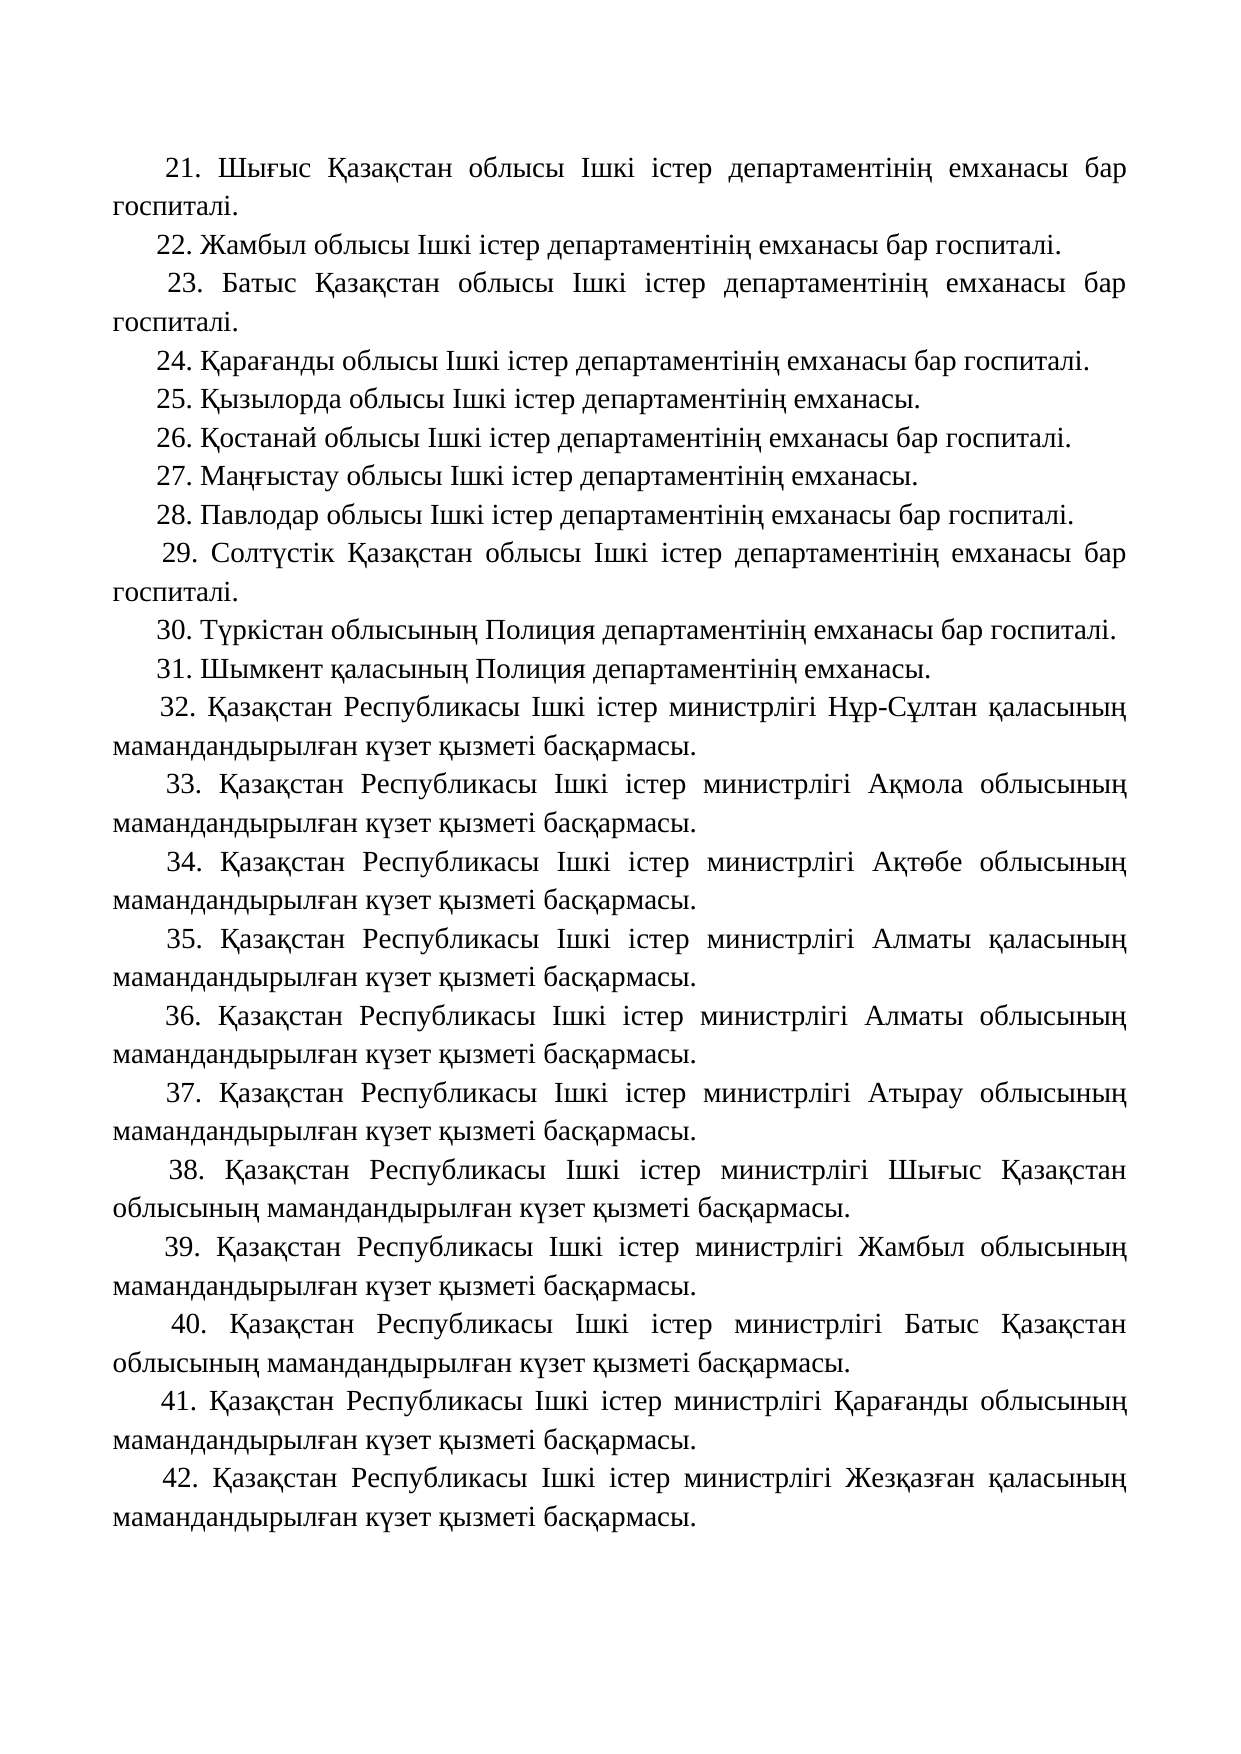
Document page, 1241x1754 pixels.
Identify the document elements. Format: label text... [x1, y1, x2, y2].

text 26. Қостанай облысы Iшкi iстер департаментiнiң емханасы бар госпиталi. [112, 420, 1128, 453]
text 22. Жамбыл облысы Iшкi iстер департаментiнiң емханасы бар госпиталi. [112, 227, 1128, 261]
text 29. Солтүстiк Қазақстан облысы Iшкi iстер департаментiнiң емханасы бар госпиталi. [112, 535, 1128, 607]
text 42. Қазақстан Республикасы Ішкі істер министрлігі Жезқазған қаласының мамандандырылған күзет қызметi басқармасы. [112, 1460, 1128, 1532]
text 21. Шығыс Қазақстан облысы Iшкi iстер департаментiнiң емханасы бар госпиталi. [112, 150, 1128, 222]
text 41. Қазақстан Республикасы Ішкі істер министрлігі Қарағанды облысының мамандандырылған күзет қызметi басқармасы. [112, 1383, 1128, 1455]
text 38. Қазақстан Республикасы Ішкі істер министрлігі Шығыс Қазақстан облысының мамандандырылған күзет қызметi басқармасы. [112, 1152, 1128, 1224]
text 34. Қазақстан Республикасы Ішкі істер министрлігі Ақтөбе облысының мамандандырылған күзет қызметi басқармасы. [112, 844, 1128, 916]
text 32. Қазақстан Республикасы Ішкі істер министрлігі Нұр-Сұлтан қаласының мамандандырылған күзет қызметi басқармасы. [112, 689, 1128, 762]
text 35. Қазақстан Республикасы Ішкі істер министрлігі Алматы қаласының мамандандырылған күзет қызметi басқармасы. [112, 921, 1128, 993]
text 25. Қызылорда облысы Iшкi iстер департаментiнiң емханасы. [112, 381, 1128, 415]
text 28. Павлодар облысы Iшкi iстер департаментiнiң емханасы бар госпиталi. [112, 497, 1128, 530]
text 36. Қазақстан Республикасы Ішкі істер министрлігі Алматы облысының мамандандырылған күзет қызметi басқармасы. [112, 998, 1128, 1070]
text 31. Шымкент қаласының Полиция департаментiнiң емханасы. [112, 651, 1128, 684]
text 23. Батыс Қазақстан облысы Iшкi iстер департаментiнiң емханасы бар госпиталi. [112, 266, 1128, 338]
text 39. Қазақстан Республикасы Ішкі істер министрлігі Жамбыл облысының мамандандырылған күзет қызметi басқармасы. [112, 1229, 1128, 1301]
text 30. Түркістан облысының Полиция департаментiнiң емханасы бар госпиталi. [112, 612, 1128, 646]
text 40. Қазақстан Республикасы Ішкі істер министрлігі Батыс Қазақстан облысының мамандандырылған күзет қызметi басқармасы. [112, 1306, 1128, 1378]
text 24. Қарағанды облысы Iшкi iстер департаментiнiң емханасы бар госпиталi. [112, 343, 1128, 376]
text 33. Қазақстан Республикасы Ішкі істер министрлігі Ақмола облысының мамандандырылған күзет қызметi басқармасы. [112, 767, 1128, 839]
text 37. Қазақстан Республикасы Ішкі істер министрлігі Атырау облысының мамандандырылған күзет қызметi басқармасы. [112, 1075, 1128, 1147]
text 27. Маңғыстау облысы Iшкi iстер департаментiнiң емханасы. [112, 458, 1128, 492]
